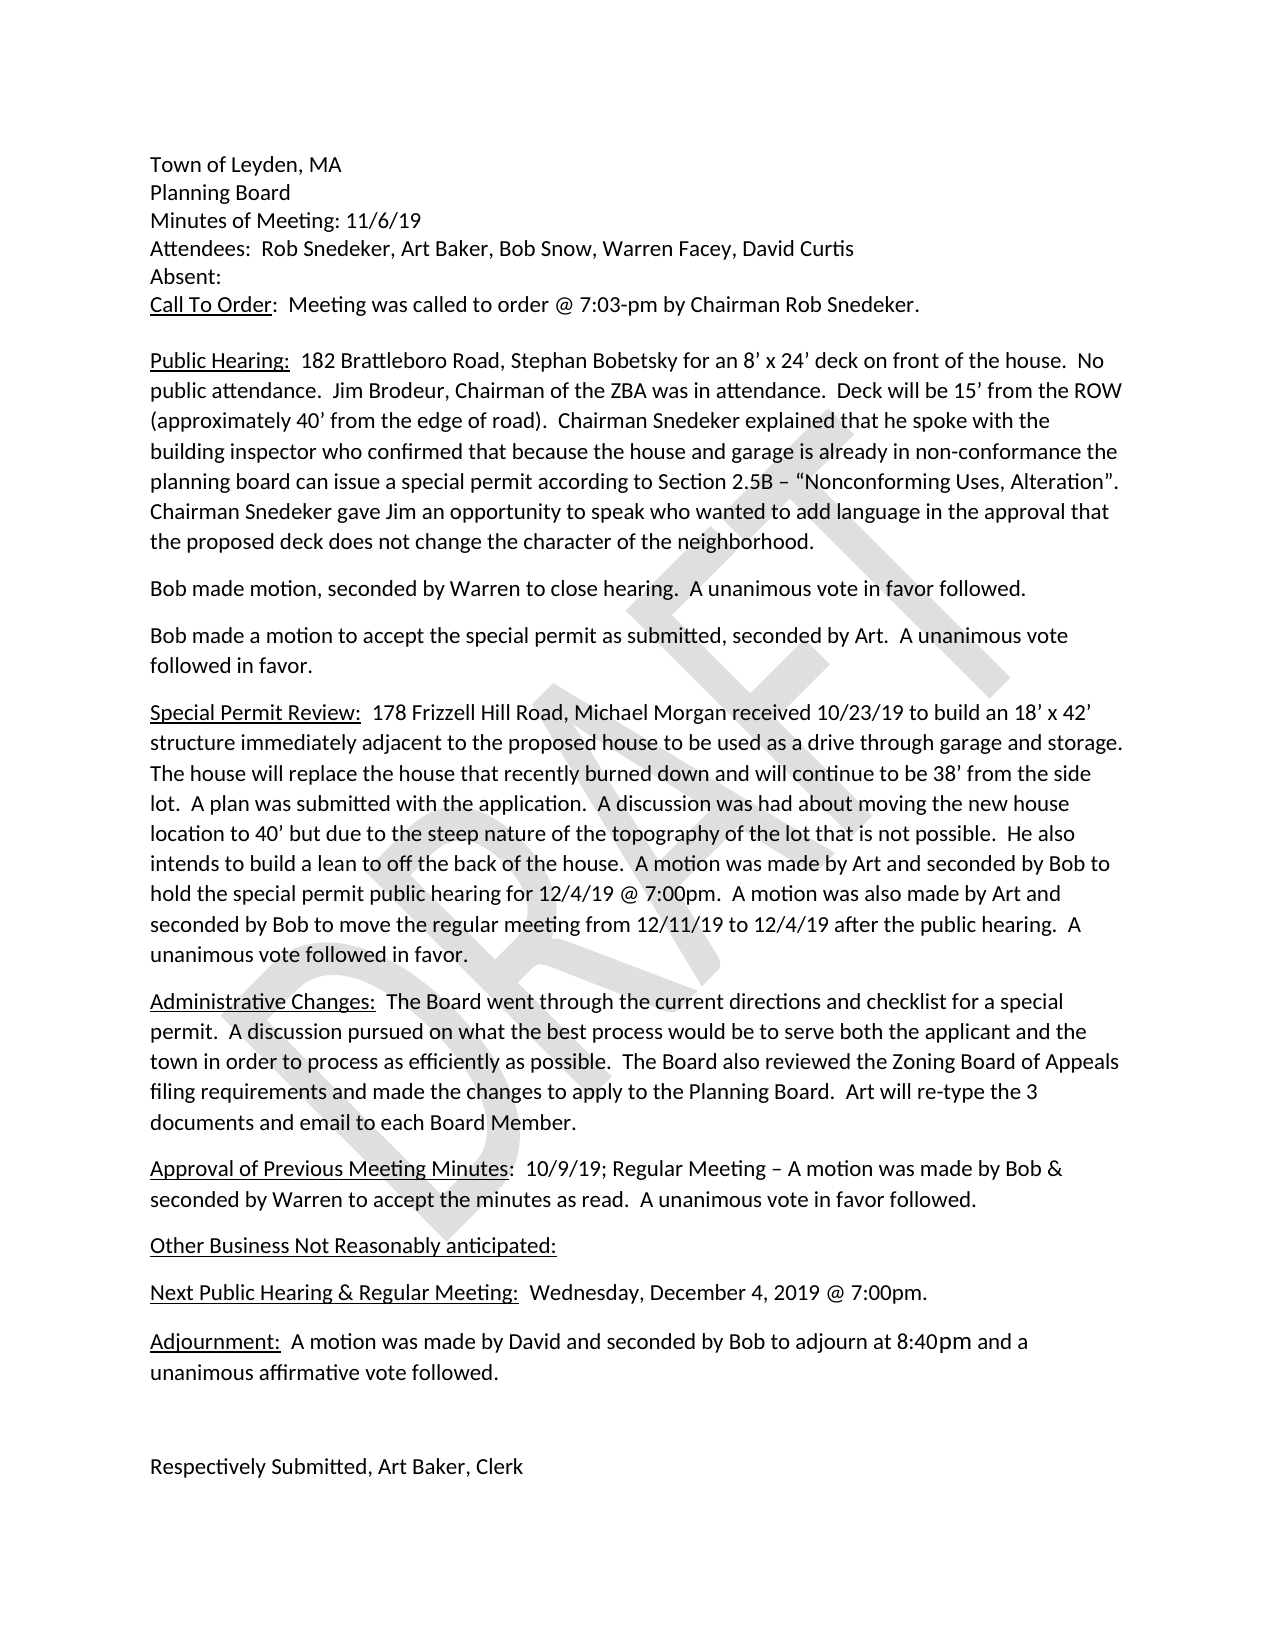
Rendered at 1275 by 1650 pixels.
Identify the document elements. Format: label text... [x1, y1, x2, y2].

text Respectively Submitted, Art Baker, Clerk [150, 1452, 1125, 1480]
text Special Permit Review: 178 Frizzell Hill Road, Michael Morgan received 10/23/19 to build an 18’ x 42’ structure immediately adjacent to the proposed house to be used as a drive through garage and storage. The house will replace the house that recently burned down and will continue to be 38’ from the side lot. A plan was submitted with the application. A discussion was had about moving the new house location to 40’ but due to the steep nature of the topography of the lot that is not possible. He also intends to build a lean to off the back of the house. A motion was made by Art and seconded by Bob to hold the special permit public hearing for 12/4/19 @ 7:00pm. A motion was also made by Art and seconded by Bob to move the regular meeting from 12/11/19 to 12/4/19 after the public hearing. A unanimous vote followed in favor. [150, 698, 1125, 968]
text Public Hearing: 182 Brattleboro Road, Stephan Bobetsky for an 8’ x 24’ deck on front of the house. No public attendance. Jim Brodeur, Chairman of the ZBA was in attendance. Deck will be 15’ from the ROW (approximately 40’ from the edge of road). Chairman Snedeker explained that he spoke with the building inspector who confirmed that because the house and garage is already in non-conformance the planning board can issue a special permit according to Section 2.5B – “Nonconforming Uses, Alteration”. Chairman Snedeker gave Jim an opportunity to speak who wanted to add language in the approval that the proposed deck does not change the character of the neighborhood. [150, 346, 1125, 555]
text Planning Board [150, 178, 1125, 206]
text Other Business Not Reasonably anticipated: [150, 1232, 1125, 1259]
text Bob made a motion to accept the special permit as submitted, seconded by Art. A unanimous vote followed in favor. [150, 621, 1125, 679]
text Town of Leyden, MA [150, 150, 1125, 178]
text Absent: [150, 262, 1125, 290]
text Call To Order: Meeting was called to order @ 7:03-pm by Chairman Rob Snedeker. [150, 290, 1125, 318]
text Approval of Previous Meeting Minutes: 10/9/19; Regular Meeting – A motion was made by Bob & seconded by Warren to accept the minutes as read. A unanimous vote in favor followed. [150, 1154, 1125, 1213]
text Administrative Changes: The Board went through the current directions and checklist for a special permit. A discussion pursued on what the best process would be to serve both the applicant and the town in order to process as efficiently as possible. The Board also reviewed the Zoning Board of Appeals filing requirements and made the changes to apply to the Planning Board. Art will re-type the 3 documents and email to each Board Member. [150, 987, 1125, 1136]
text Adjournment: A motion was made by David and seconded by Bob to adjourn at 8:40pm and a unanimous affirmative vote followed. [150, 1325, 1125, 1386]
text Attendees: Rob Snedeker, Art Baker, Bob Snow, Warren Facey, David Curtis [150, 234, 1125, 262]
text Next Public Hearing & Regular Meeting: Wednesday, December 4, 2019 @ 7:00pm. [150, 1278, 1125, 1306]
text Bob made motion, seconded by Warren to close hearing. A unanimous vote in favor followed. [150, 574, 1125, 602]
text Minutes of Meeting: 11/6/19 [150, 206, 1125, 234]
